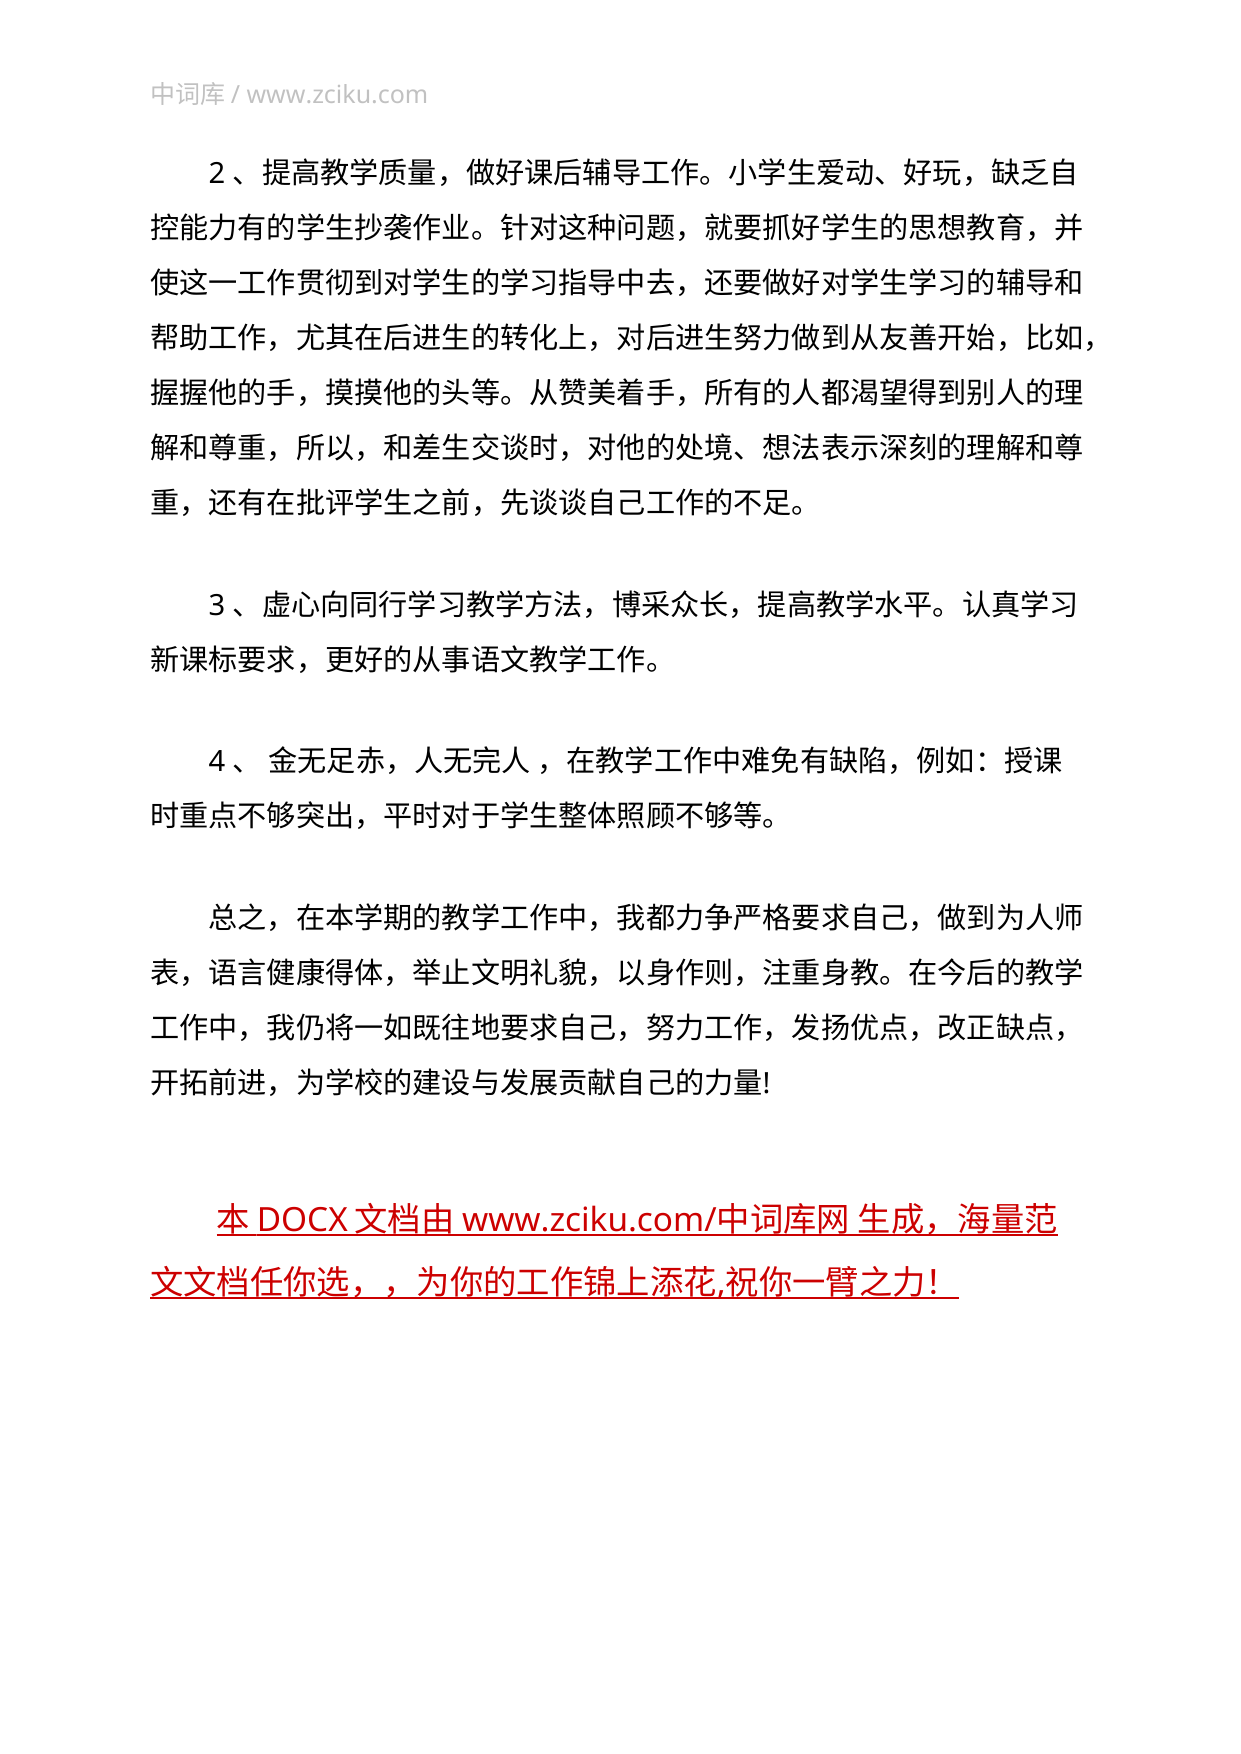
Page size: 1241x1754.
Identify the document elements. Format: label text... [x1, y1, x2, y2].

text 总之，在本学期的教学工作中，我都力争严格要求自己，做到为人师表，语言健康得体，举止文明礼貌，以身作则，注重身教。在今后的教学工作中，我仍将一如既往地要求自己，努力工作，发扬优点，改正缺点，开拓前进，为学校的建设与发展贡献自己的力量! [150, 895, 1090, 1102]
text 4 、 金无足赤，人无完人 ，在教学工作中难免有缺陷，例如：授课时重点不够突出，平时对于学生整体照顾不够等。 [150, 738, 1090, 835]
text 3 、虚心向同行学习教学方法，博采众长，提高教学水平。认真学习新课标要求，更好的从事语文教学工作。 [150, 581, 1090, 678]
text 2 、提高教学质量，做好课后辅导工作。小学生爱动、好玩，缺乏自控能力有的学生抄袭作业。针对这种问题，就要抓好学生的思想教育，并使这一工作贯彻到对学生的学习指导中去，还要做好对学生学习的辅导和帮助工作，尤其在后进生的转化上，对后进生努力做到从友善开始，比如，握握他的手，摸摸他的头等。从赞美着手，所有的人都渴望得到别人的理解和尊重，所以，和差生交谈时，对他的处境、想法表示深刻的理解和尊重，还有在批评学生之前，先谈谈自己工作的不足。 [150, 150, 1090, 522]
text 本DOCX文档由 www.zciku.com/中词库网 生成，海量范文文档任你选，，为你的工作锦上添花,祝你一臂之力！ [150, 1193, 1090, 1304]
